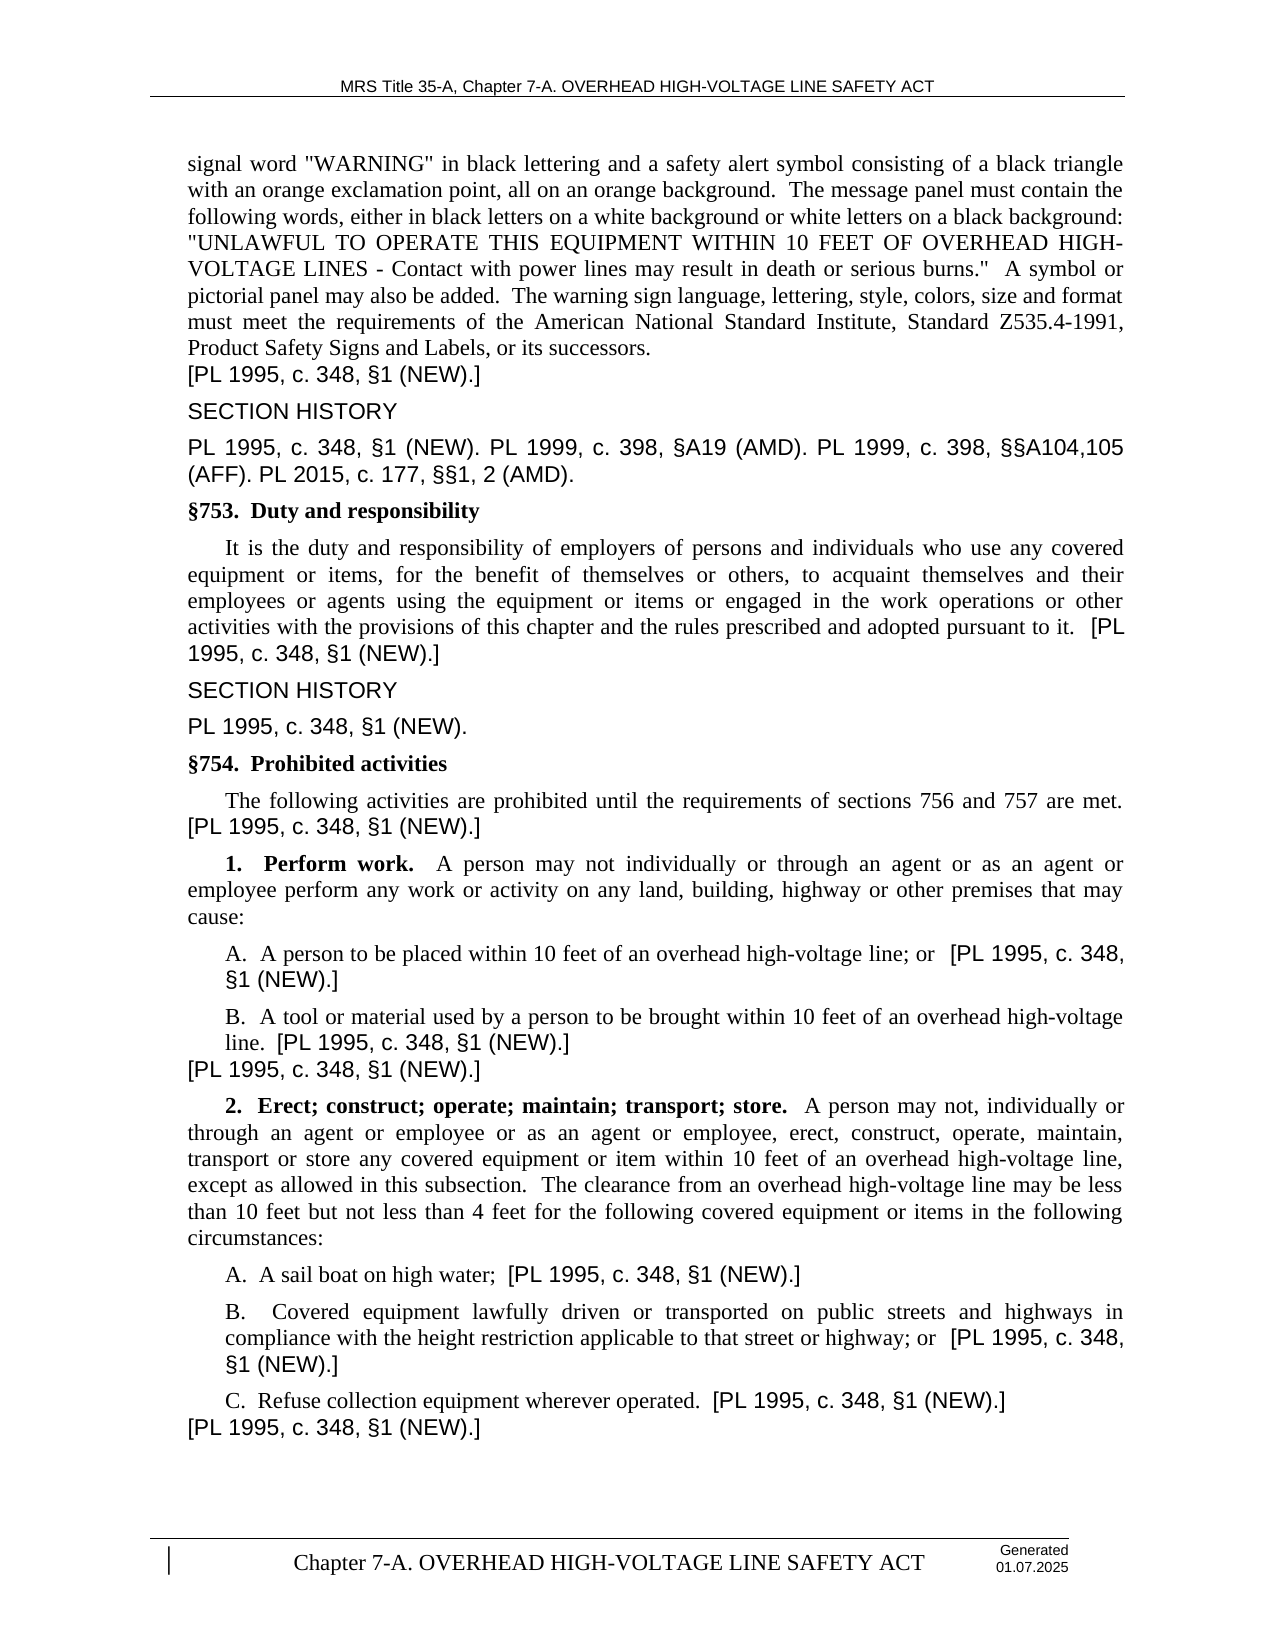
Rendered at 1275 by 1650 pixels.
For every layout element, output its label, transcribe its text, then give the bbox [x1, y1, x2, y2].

text A. A person to be placed within 10 feet of an overhead high-voltage line; or [PL 1995, c. 348, §1 (NEW).] [225, 939, 1125, 992]
text 1. Perform work. A person may not individually or through an agent or as an agent or employee perform any work or activity on any land, building, highway or other premises that may cause: [187, 850, 1125, 929]
text [PL 1995, c. 348, §1 (NEW).] [187, 1414, 1125, 1440]
text SECTION HISTORY [187, 398, 1125, 424]
text [PL 1995, c. 348, §1 (NEW).] [187, 1056, 1125, 1082]
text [187, 150, 1125, 361]
text B. Covered equipment lawfully driven or transported on public streets and highways in compliance with the height restriction applicable to that street or highway; or [PL 1995, c. 348, §1 (NEW).] [225, 1298, 1125, 1377]
text PL 1995, c. 348, §1 (NEW). PL 1999, c. 398, §A19 (AMD). PL 1999, c. 398, §§A104,105 (AFF). PL 2015, c. 177, §§1, 2 (AMD). [187, 434, 1125, 487]
text The following activities are prohibited until the requirements of sections 756 and 757 are met. [PL 1995, c. 348, §1 (NEW).] [187, 787, 1125, 839]
text [PL 1995, c. 348, §1 (NEW).] [187, 361, 1125, 387]
text B. A tool or material used by a person to be brought within 10 feet of an overhead high-voltage line. [PL 1995, c. 348, §1 (NEW).] [225, 1003, 1125, 1056]
text PL 1995, c. 348, §1 (NEW). [187, 713, 1125, 740]
text A. A sail boat on high water; [PL 1995, c. 348, §1 (NEW).] [225, 1261, 1125, 1287]
text It is the duty and responsibility of employers of persons and individuals who use any covered equipment or items, for the benefit of themselves or others, to acquaint themselves and their employees or agents using the equipment or items or engaged in the work operations or other activities with the provisions of this chapter and the rules prescribed and adopted pursuant to it. [PL 1995, c. 348, §1 (NEW).] [187, 534, 1125, 666]
text SECTION HISTORY [187, 677, 1125, 703]
text 2. Erect; construct; operate; maintain; transport; store. A person may not, individually or through an agent or employee or as an agent or employee, erect, construct, operate, maintain, transport or store any covered equipment or item within 10 feet of an overhead high-voltage line, except as allowed in this subsection. The clearance from an overhead high-voltage line may be less than 10 feet but not less than 4 feet for the following covered equipment or items in the following circumstances: [187, 1092, 1125, 1250]
text §753. Duty and responsibility [187, 497, 1125, 524]
text §754. Prohibited activities [187, 750, 1125, 776]
text C. Refuse collection equipment wherever operated. [PL 1995, c. 348, §1 (NEW).] [225, 1387, 1125, 1414]
